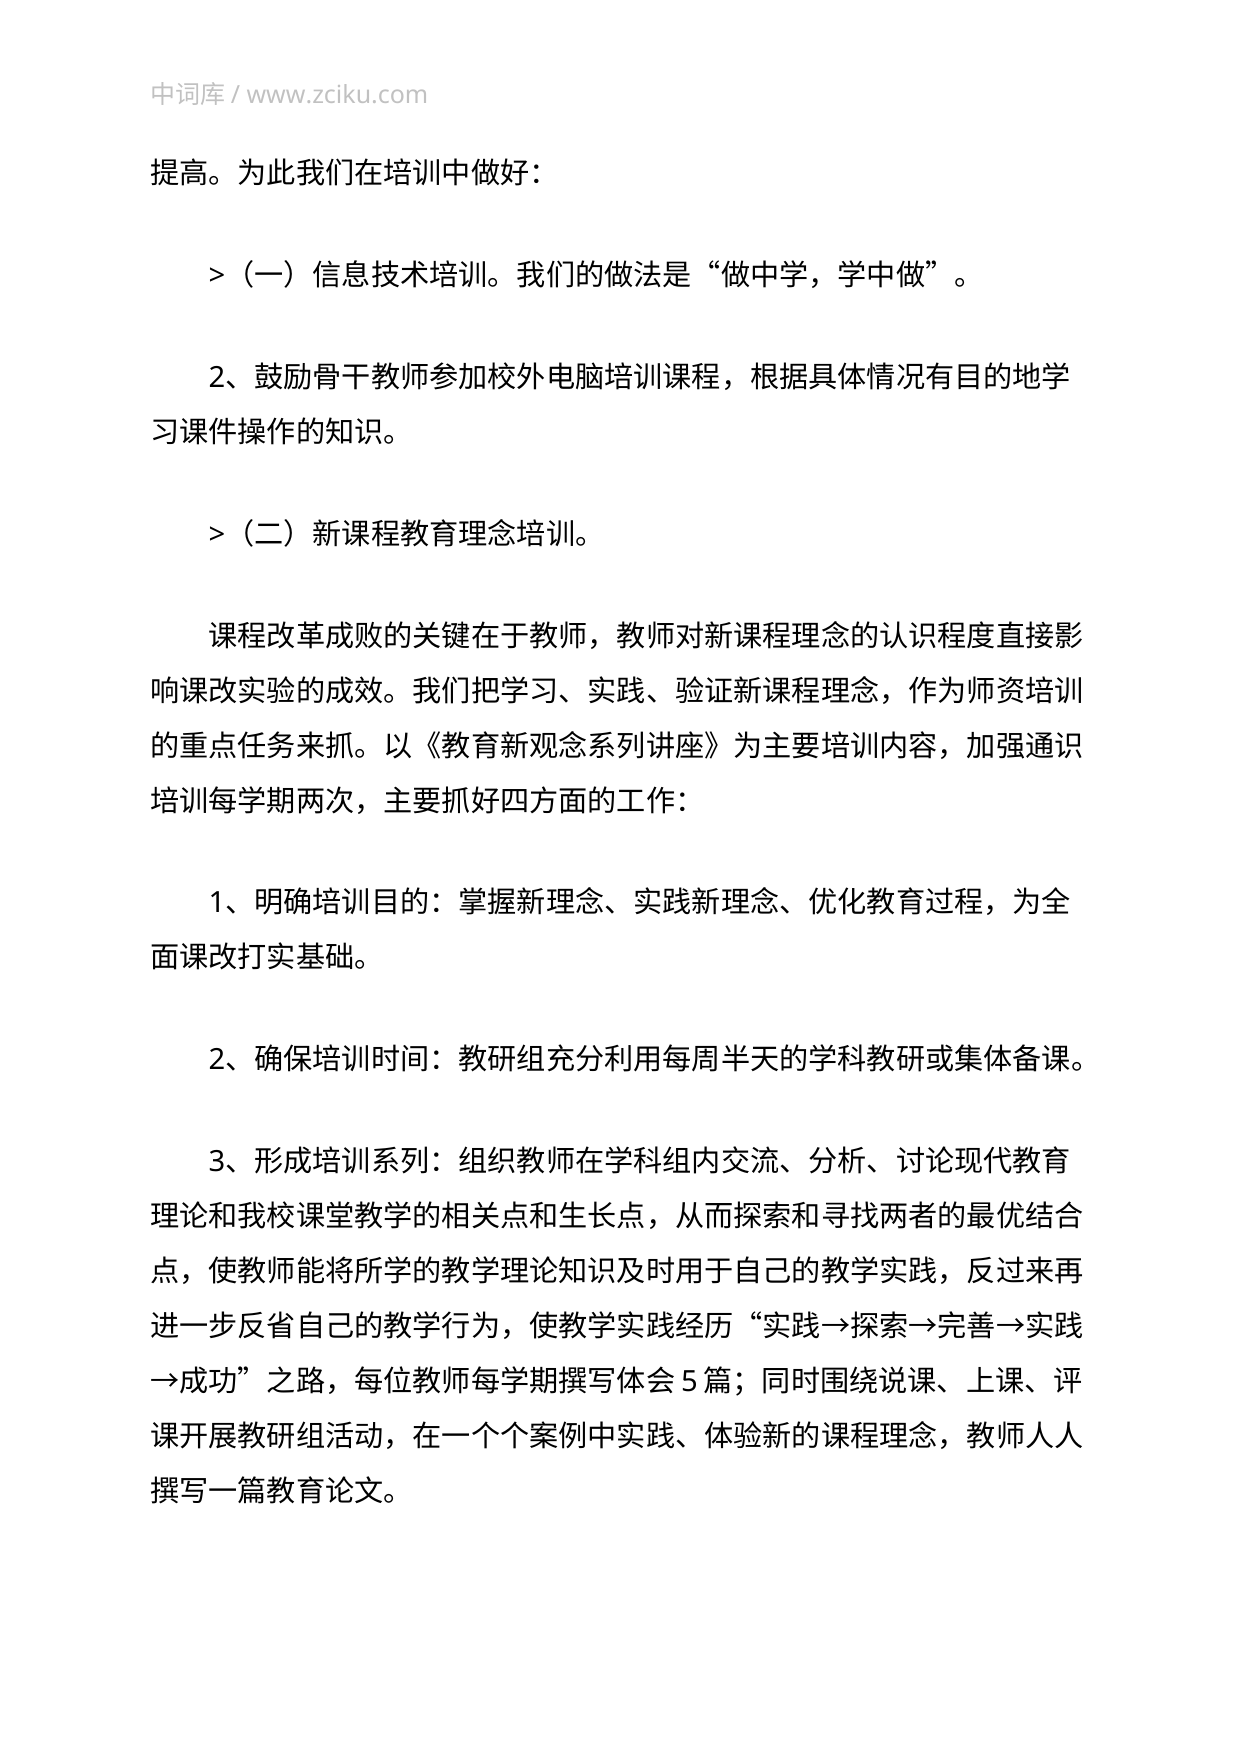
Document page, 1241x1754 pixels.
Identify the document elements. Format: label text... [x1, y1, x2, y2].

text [150, 150, 1090, 192]
text 3、形成培训系列：组织教师在学科组内交流、分析、讨论现代教育理论和我校课堂教学的相关点和生长点，从而探索和寻找两者的最优结合点，使教师能将所学的教学理论知识及时用于自己的教学实践，反过来再进一步反省自己的教学行为，使教学实践经历“实践→探索→完善→实践→成功”之路，每位教师每学期撰写体会5篇；同时围绕说课、上课、评课开展教研组活动，在一个个案例中实践、体验新的课程理念，教师人人撰写一篇教育论文。 [150, 1138, 1090, 1509]
text >（一）信息技术培训。我们的做法是“做中学，学中做”。 [150, 252, 1090, 294]
text >（二）新课程教育理念培训。 [150, 511, 1090, 553]
text 1、明确培训目的：掌握新理念、实践新理念、优化教育过程，为全面课改打实基础。 [150, 879, 1090, 976]
text 2、确保培训时间：教研组充分利用每周半天的学科教研或集体备课。 [150, 1036, 1090, 1078]
text 课程改革成败的关键在于教师，教师对新课程理念的认识程度直接影响课改实验的成效。我们把学习、实践、验证新课程理念，作为师资培训的重点任务来抓。以《教育新观念系列讲座》为主要培训内容，加强通识培训每学期两次，主要抓好四方面的工作： [150, 612, 1090, 819]
text 2、鼓励骨干教师参加校外电脑培训课程，根据具体情况有目的地学习课件操作的知识。 [150, 354, 1090, 451]
